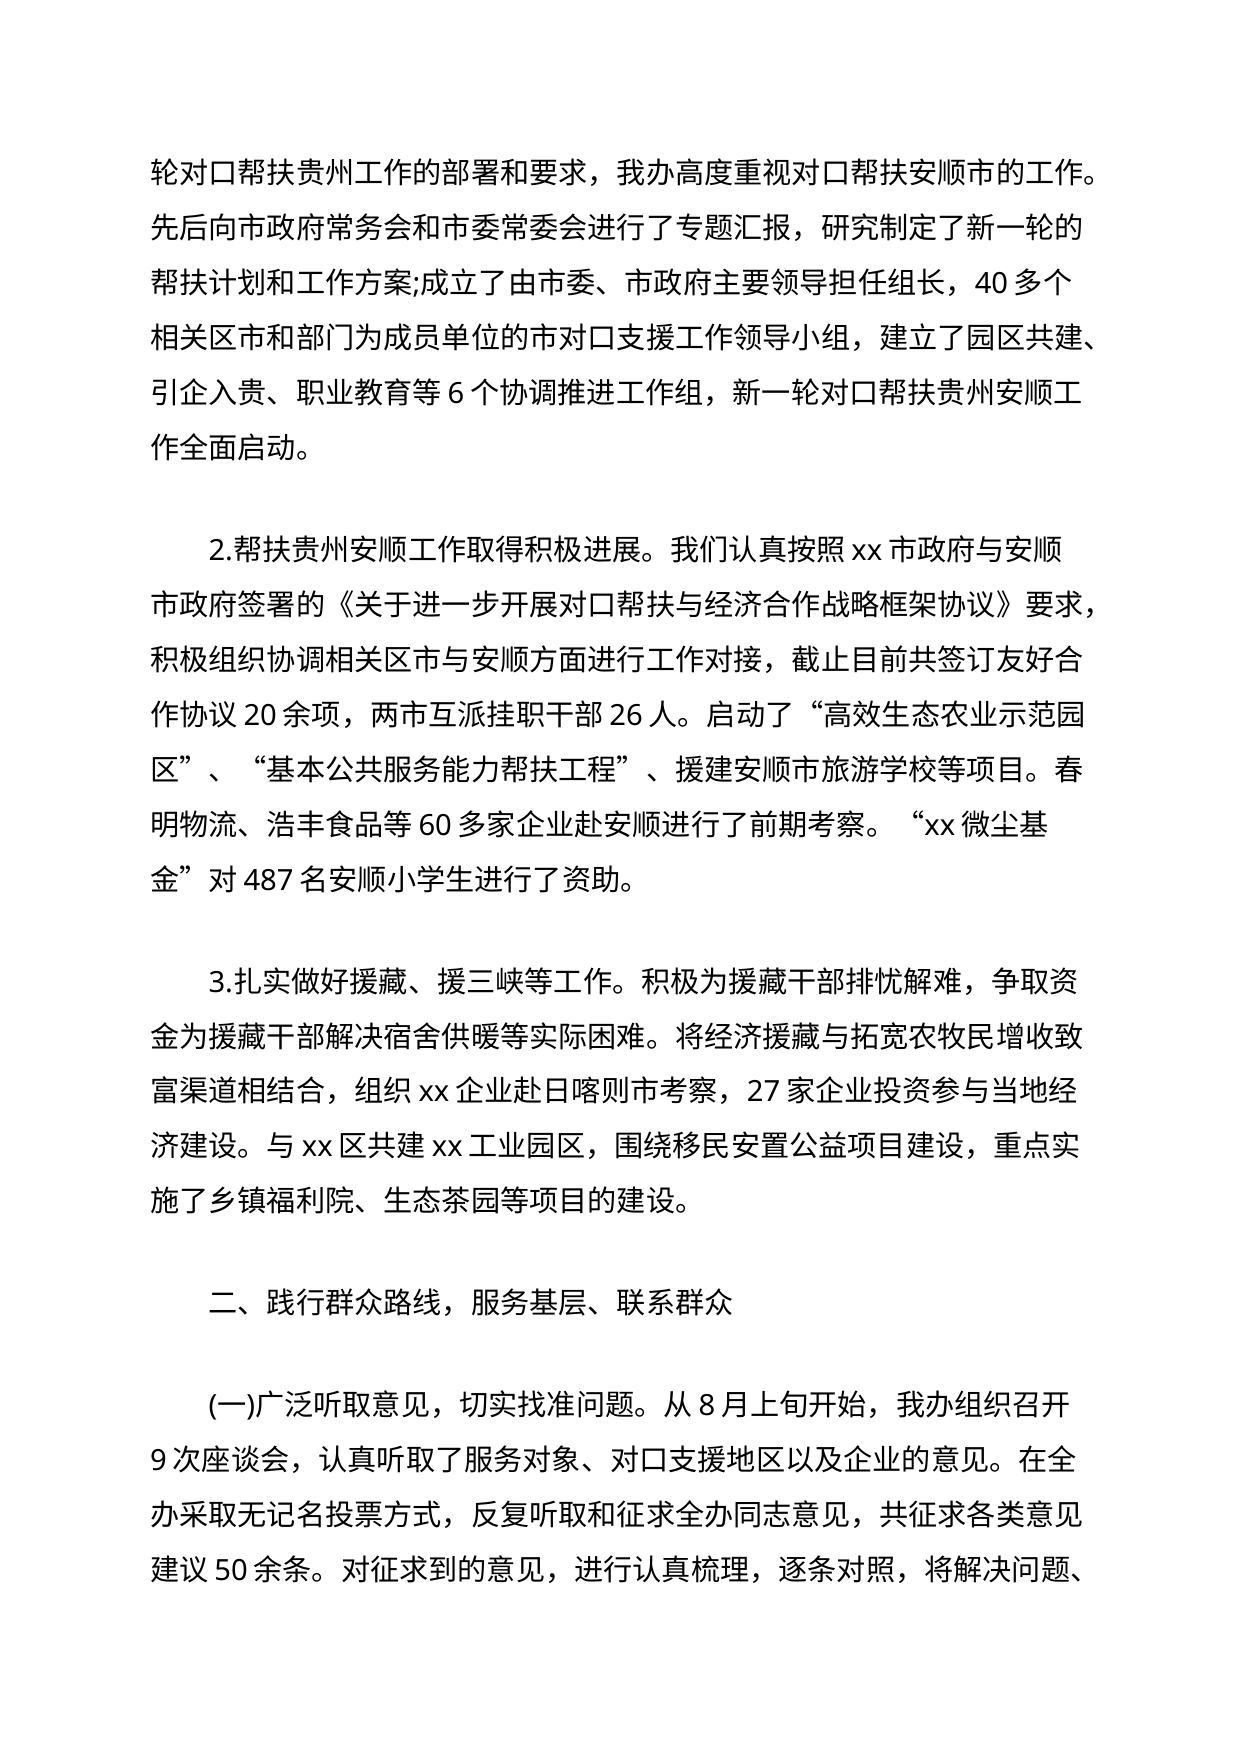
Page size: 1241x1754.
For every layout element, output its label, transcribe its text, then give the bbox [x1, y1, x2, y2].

text 二、践行群众路线，服务基层、联系群众 [150, 1280, 1090, 1322]
text 3.扎实做好援藏、援三峡等工作。积极为援藏干部排忧解难，争取资金为援藏干部解决宿舍供暖等实际困难。将经济援藏与拓宽农牧民增收致富渠道相结合，组织xx企业赴日喀则市考察，27家企业投资参与当地经济建设。与xx区共建xx工业园区，围绕移民安置公益项目建设，重点实施了乡镇福利院、生态茶园等项目的建设。 [150, 958, 1090, 1220]
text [150, 1382, 1090, 1589]
text 2.帮扶贵州安顺工作取得积极进展。我们认真按照xx市政府与安顺市政府签署的《关于进一步开展对口帮扶与经济合作战略框架协议》要求，积极组织协调相关区市与安顺方面进行工作对接，截止目前共签订友好合作协议20余项，两市互派挂职干部26人。启动了“高效生态农业示范园区”、“基本公共服务能力帮扶工程”、援建安顺市旅游学校等项目。春明物流、浩丰食品等60多家企业赴安顺进行了前期考察。“xx微尘基金”对487名安顺小学生进行了资助。 [150, 526, 1090, 898]
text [150, 150, 1090, 467]
